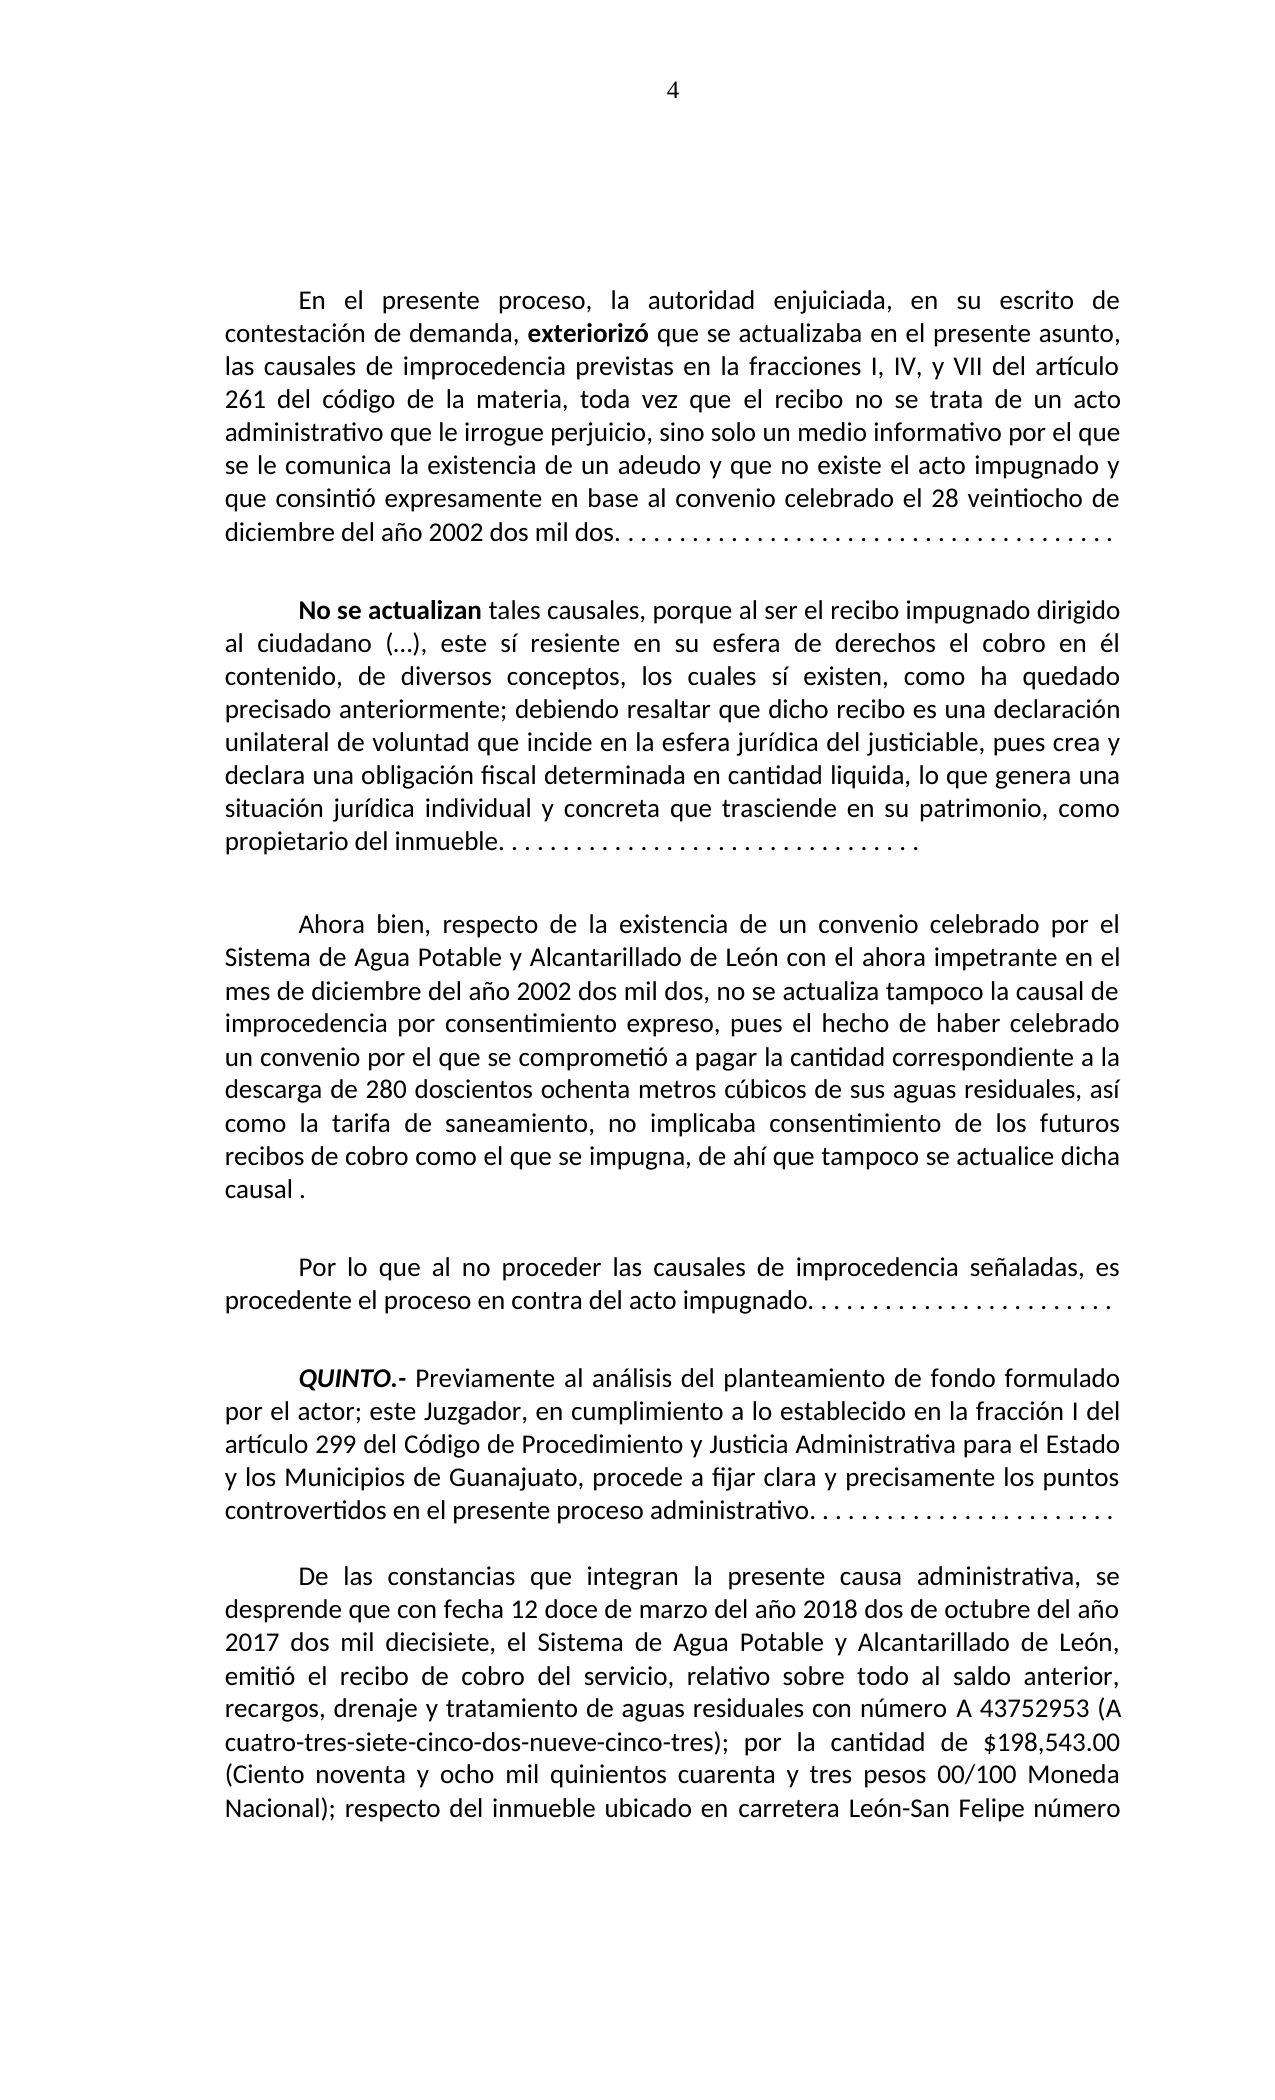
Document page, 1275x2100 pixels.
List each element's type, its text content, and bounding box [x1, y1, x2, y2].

text QUINTO.- Previamente al análisis del planteamiento de fondo formulado por el actor; este Juzgador, en cumplimiento a lo establecido en la fracción I del artículo 299 del Código de Procedimiento y Justicia Administrativa para el Estado y los Municipios de Guanajuato, procede a fijar clara y precisamente los puntos controvertidos en el presente proceso administrativo. . . . . . . . . . . . . . . . . . . . . . . . [224, 1361, 1121, 1527]
text Ahora bien, respecto de la existencia de un convenio celebrado por el Sistema de Agua Potable y Alcantarillado de León con el ahora impetrante en el mes de diciembre del año 2002 dos mil dos, no se actualiza tampoco la causal de improcedencia por consentimiento expreso, pues el hecho de haber celebrado un convenio por el que se comprometió a pagar la cantidad correspondiente a la descarga de 280 doscientos ochenta metros cúbicos de sus aguas residuales, así como la tarifa de saneamiento, no implicaba consentimiento de los futuros recibos de cobro como el que se impugna, de ahí que tampoco se actualice dicha causal . [224, 908, 1121, 1205]
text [224, 1559, 1121, 1824]
text Por lo que al no proceder las causales de improcedencia señaladas, es procedente el proceso en contra del acto impugnado. . . . . . . . . . . . . . . . . . . . . . . . [224, 1250, 1121, 1316]
text En el presente proceso, la autoridad enjuiciada, en su escrito de contestación de demanda, exteriorizó que se actualizaba en el presente asunto, las causales de improcedencia previstas en la fracciones I, IV, y VII del artículo 261 del código de la materia, toda vez que el recibo no se trata de un acto administrativo que le irrogue perjuicio, sino solo un medio informativo por el que se le comunica la existencia de un adeudo y que no existe el acto impugnado y que consintió expresamente en base al convenio celebrado el 28 veintiocho de diciembre del año 2002 dos mil dos. . . . . . . . . . . . . . . . . . . . . . . . . . . . . . . . . . . . . . . [224, 283, 1121, 548]
text No se actualizan tales causales, porque al ser el recibo impugnado dirigido al ciudadano (…), este sí resiente en su esfera de derechos el cobro en él contenido, de diversos conceptos, los cuales sí existen, como ha quedado precisado anteriormente; debiendo resaltar que dicho recibo es una declaración unilateral de voluntad que incide en la esfera jurídica del justiciable, pues crea y declara una obligación fiscal determinada en cantidad liquida, lo que genera una situación jurídica individual y concreta que trasciende en su patrimonio, como propietario del inmueble. . . . . . . . . . . . . . . . . . . . . . . . . . . . . . . . . [224, 593, 1121, 857]
